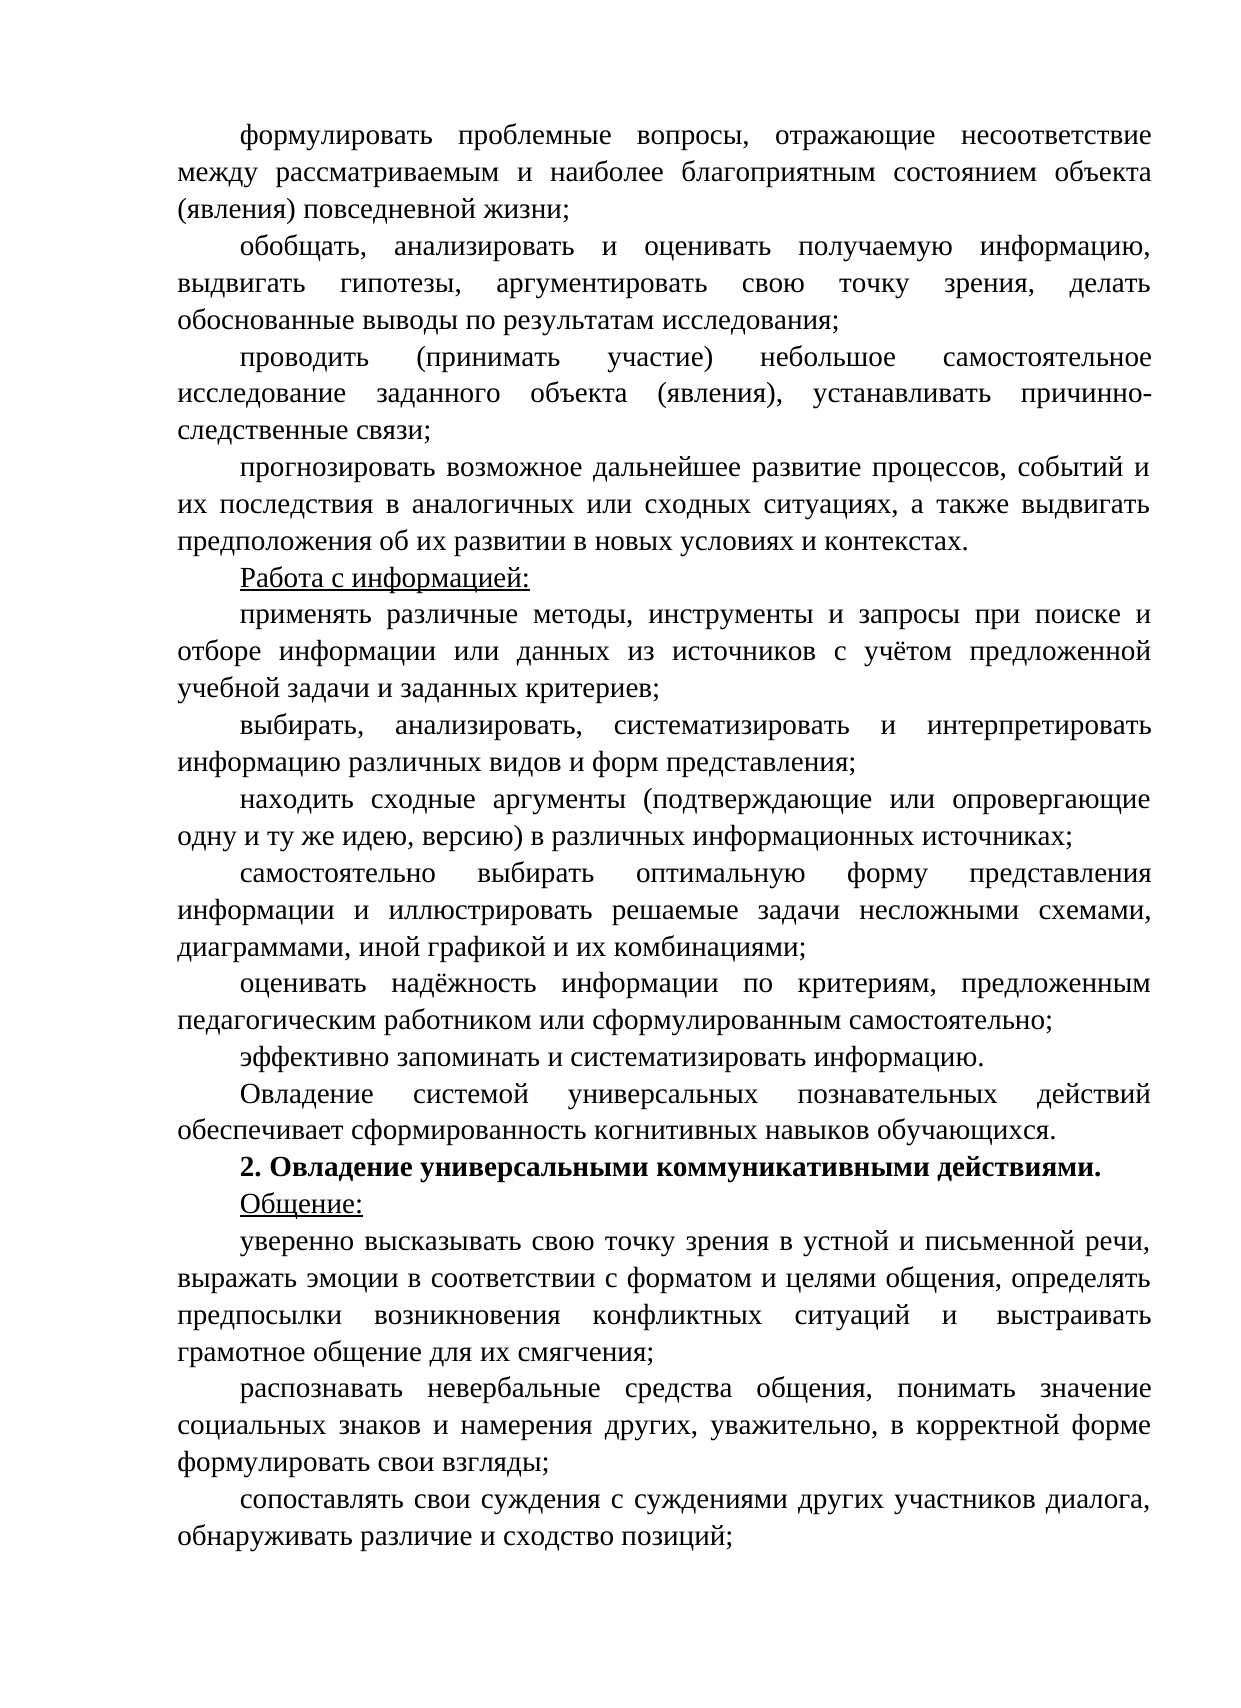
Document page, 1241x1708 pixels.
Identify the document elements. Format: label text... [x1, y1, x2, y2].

text Овладение системой универсальных познавательных действий обеспечивает сформированность когнитивных навыков обучающихся. [177, 1076, 1151, 1146]
subtitle Овладение универсальными коммуникативными действи­ями. [239, 1149, 1163, 1183]
text самостоятельно выбирать оптимальную форму представления информации и иллюстрировать решаемые задачи несложными схемами, диаграммами, иной графикой и их комбина­циями; [177, 855, 1152, 962]
text формулировать проблемные вопросы, отражающие несоответствие между рассматриваемым и наиболее благоприятным состоянием объекта (явления) повседневной жизни; [177, 117, 1152, 224]
text эффективно запоминать и систематизировать информацию. [239, 1039, 1163, 1073]
text Общение: [239, 1186, 1163, 1220]
text оценивать надёжность информации по критериям, предложенным педагогическим работником или сформулированным самостоятельно; [177, 966, 1151, 1036]
text Работа с информацией: [239, 560, 1163, 593]
text уверенно высказывать свою точку зрения в устной и письменной речи, выражать эмоции в соответствии с форматом и целями общения, определять предпосылки возникновения конфликтных ситуаций и выстраивать грамотное общение для их смягчения; [177, 1223, 1151, 1367]
text прогнозировать возможное дальнейшее развитие процессов, событий и их последствия в аналогичных или сходных ситуациях, а также выдвигать предположения об их развитии в новых условиях и контекстах. [177, 449, 1151, 557]
text обобщать, анализировать и оценивать получаемую информацию, выдвигать гипотезы, аргументировать свою точку зрения, делать обоснованные выводы по результатам исследования; [177, 228, 1151, 335]
text применять различные методы, инструменты и запросы при поиске и отборе информации или данных из источников с учётом предложенной учебной задачи и заданных критериев; [177, 596, 1151, 704]
text распознавать невербальные средства общения, понимать значение социальных знаков и намерения других, уважительно, в корректной форме формулировать свои взгляды; [177, 1371, 1152, 1478]
text сопоставлять свои суждения с суждениями других участников диалога, обнаруживать различие и сходство позиций; [177, 1481, 1151, 1552]
text проводить (принимать участие) небольшое самостоятельное исследование заданного объекта (явления), устанавливать причинно- следственные связи; [177, 339, 1152, 446]
text выбирать, анализировать, систематизировать и интерпретировать информацию различных видов и форм представления; [177, 707, 1152, 778]
text находить сходные аргументы (подтверждающие или опровергающие одну и ту же идею, версию) в различных информационных источниках; [177, 781, 1151, 852]
